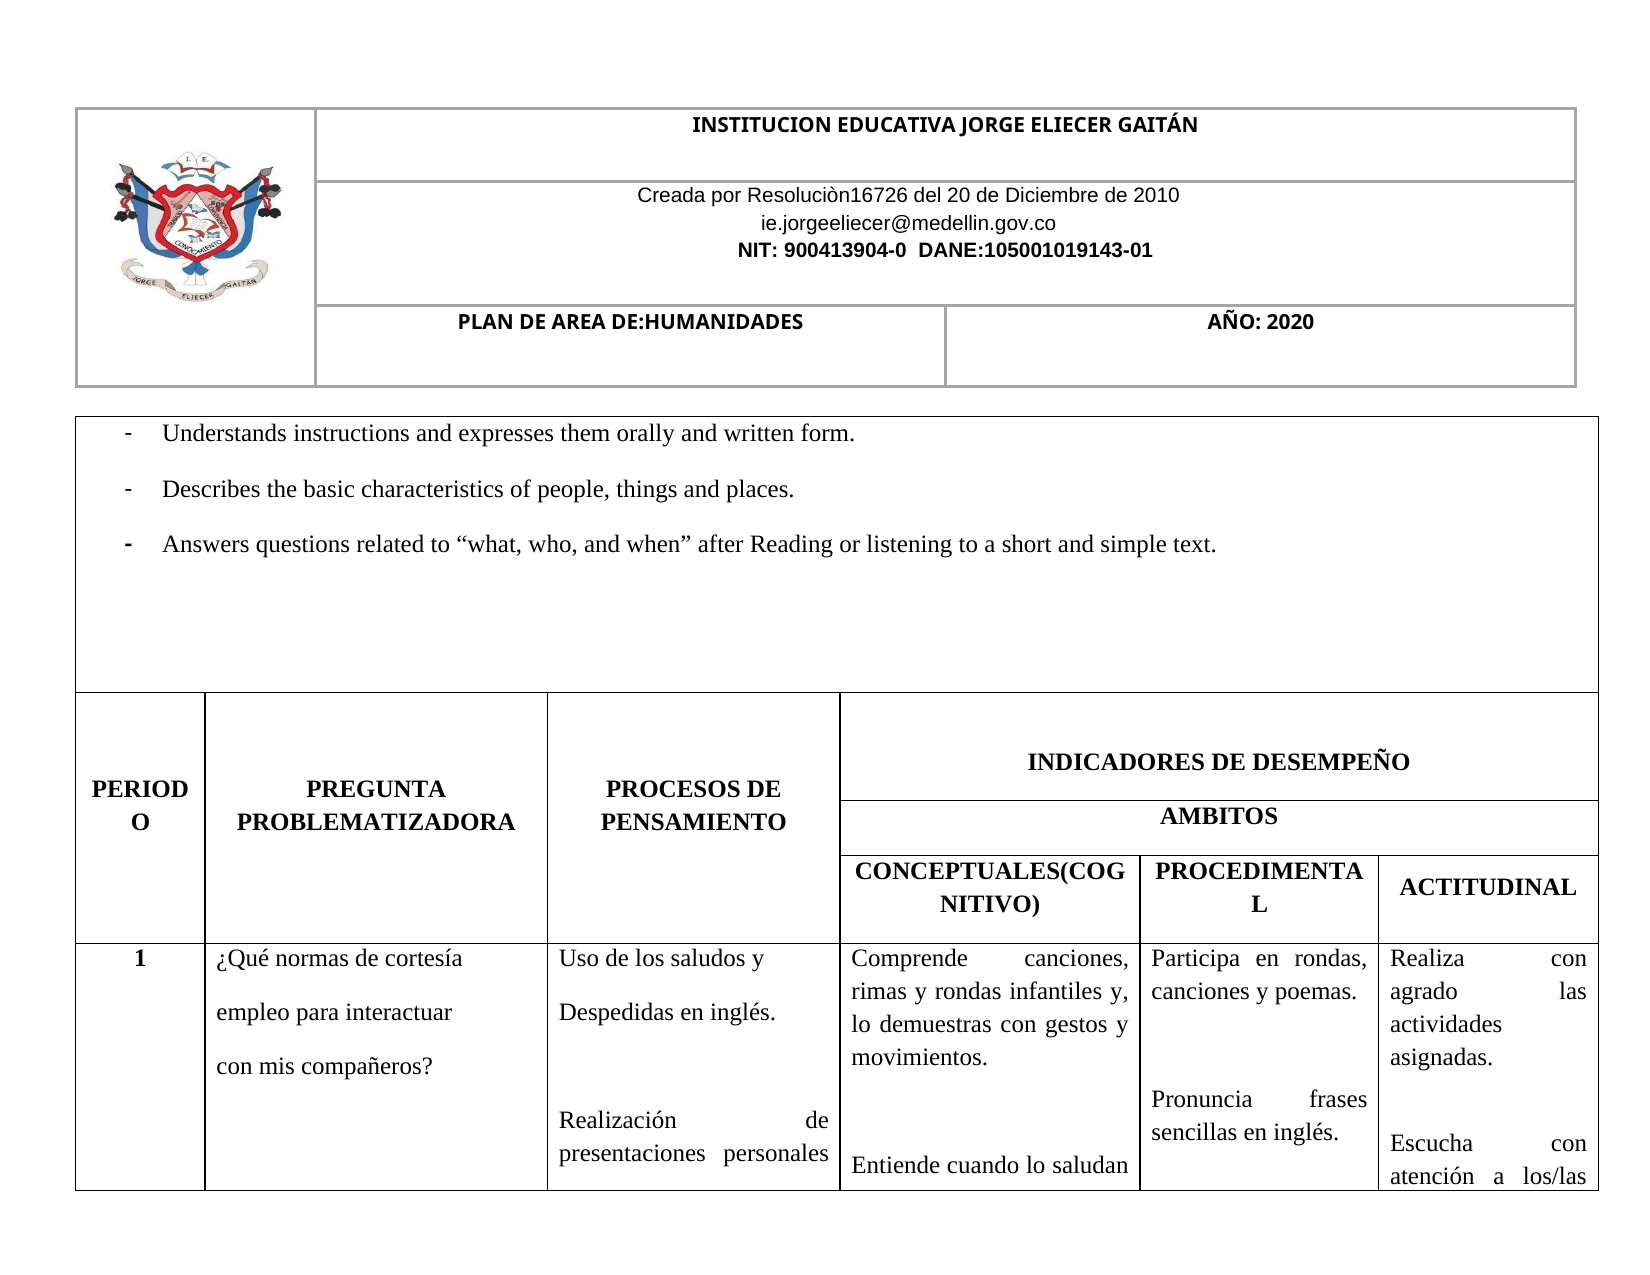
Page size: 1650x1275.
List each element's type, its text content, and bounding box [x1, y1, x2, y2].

table_cell AMBITOS [841, 801, 1598, 855]
table_cell Realiza con agrado las actividades asignadas. Escucha con atención a los/las demás. Respeta a los miembros del grupo [1379, 944, 1598, 1190]
table_cell PREGUNTA PROBLEMATIZADORA [206, 693, 547, 942]
table_cell Participa en rondas, canciones y poemas. Pronuncia frases sencillas en inglés. Transcribe frases sencillas en inglés. [1141, 944, 1378, 1190]
table_cell DERECHOS BÁSICOS DE APRENDIZAJE (DBA): Participates in a very short conversations Request and provide clarifications on how names and unknown words are spelled. Understands and uses family words and short phrases about routines, daily activities and preferences. Understands instructions and expresses them orally and written form. Describes the basic characteristics of people, things and places. Answers questions related to “what, who, and when” after Reading or listening to a short and simple text. [76, 417, 1598, 692]
table_cell PROCEDIMENTAL [1141, 856, 1378, 942]
table_cell ¿Qué normas de cortesía empleo para interactuar con mis compañeros? [206, 944, 547, 1190]
table_cell Comprende canciones, rimas y rondas infantiles y, lo demuestras con gestos y movimientos. Entiende cuando lo saludan y despiden en inglés. Demuestra comprensión de preguntas sencillas sobre el/ella, su familia y entorno. [841, 944, 1139, 1190]
picture [104, 146, 288, 307]
table_cell 1 [76, 944, 204, 1190]
table_cell Uso de los saludos y Despedidas en inglés. Realización de presentaciones personales sencillas como: Myname… How are you? Respuesta a los commandos simples: sit down, open, stand up, close,be quiet, listen,and payattention. down, open, stand up, close, be quiet, listen,and payattention. [548, 944, 839, 1190]
table_cell ACTITUDINAL [1379, 856, 1598, 942]
table_cell CONCEPTUALES(COGNITIVO) [841, 856, 1139, 942]
table_cell INDICADORES DE DESEMPEÑO [841, 693, 1598, 800]
table_cell PROCESOS DE PENSAMIENTO [548, 693, 839, 942]
table_cell PERIODO [76, 693, 204, 942]
